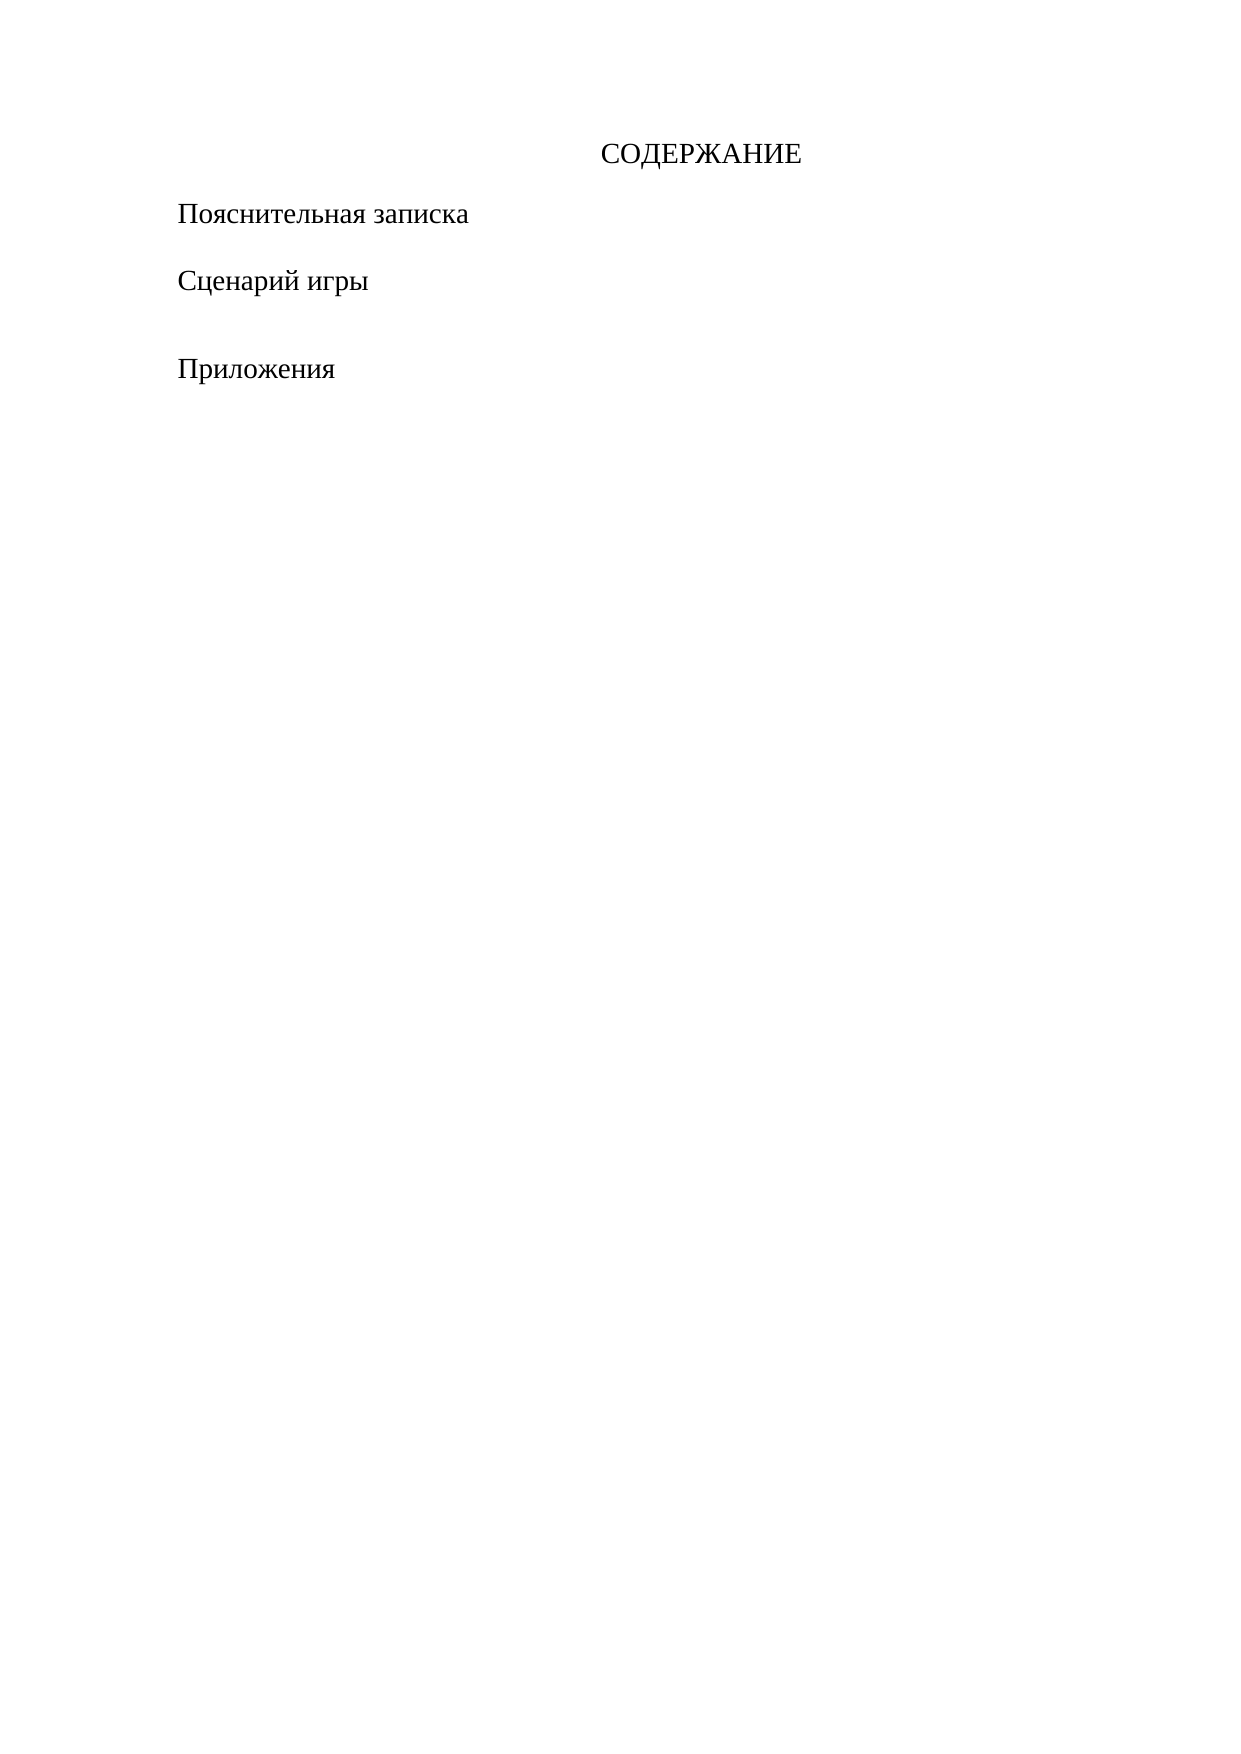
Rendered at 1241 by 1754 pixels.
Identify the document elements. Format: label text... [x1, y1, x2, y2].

text Сценарий игры [177, 263, 1152, 297]
text Пояснительная записка [177, 196, 1152, 229]
text СОДЕРЖАНИЕ [177, 137, 1152, 170]
text Приложения [177, 351, 1152, 384]
